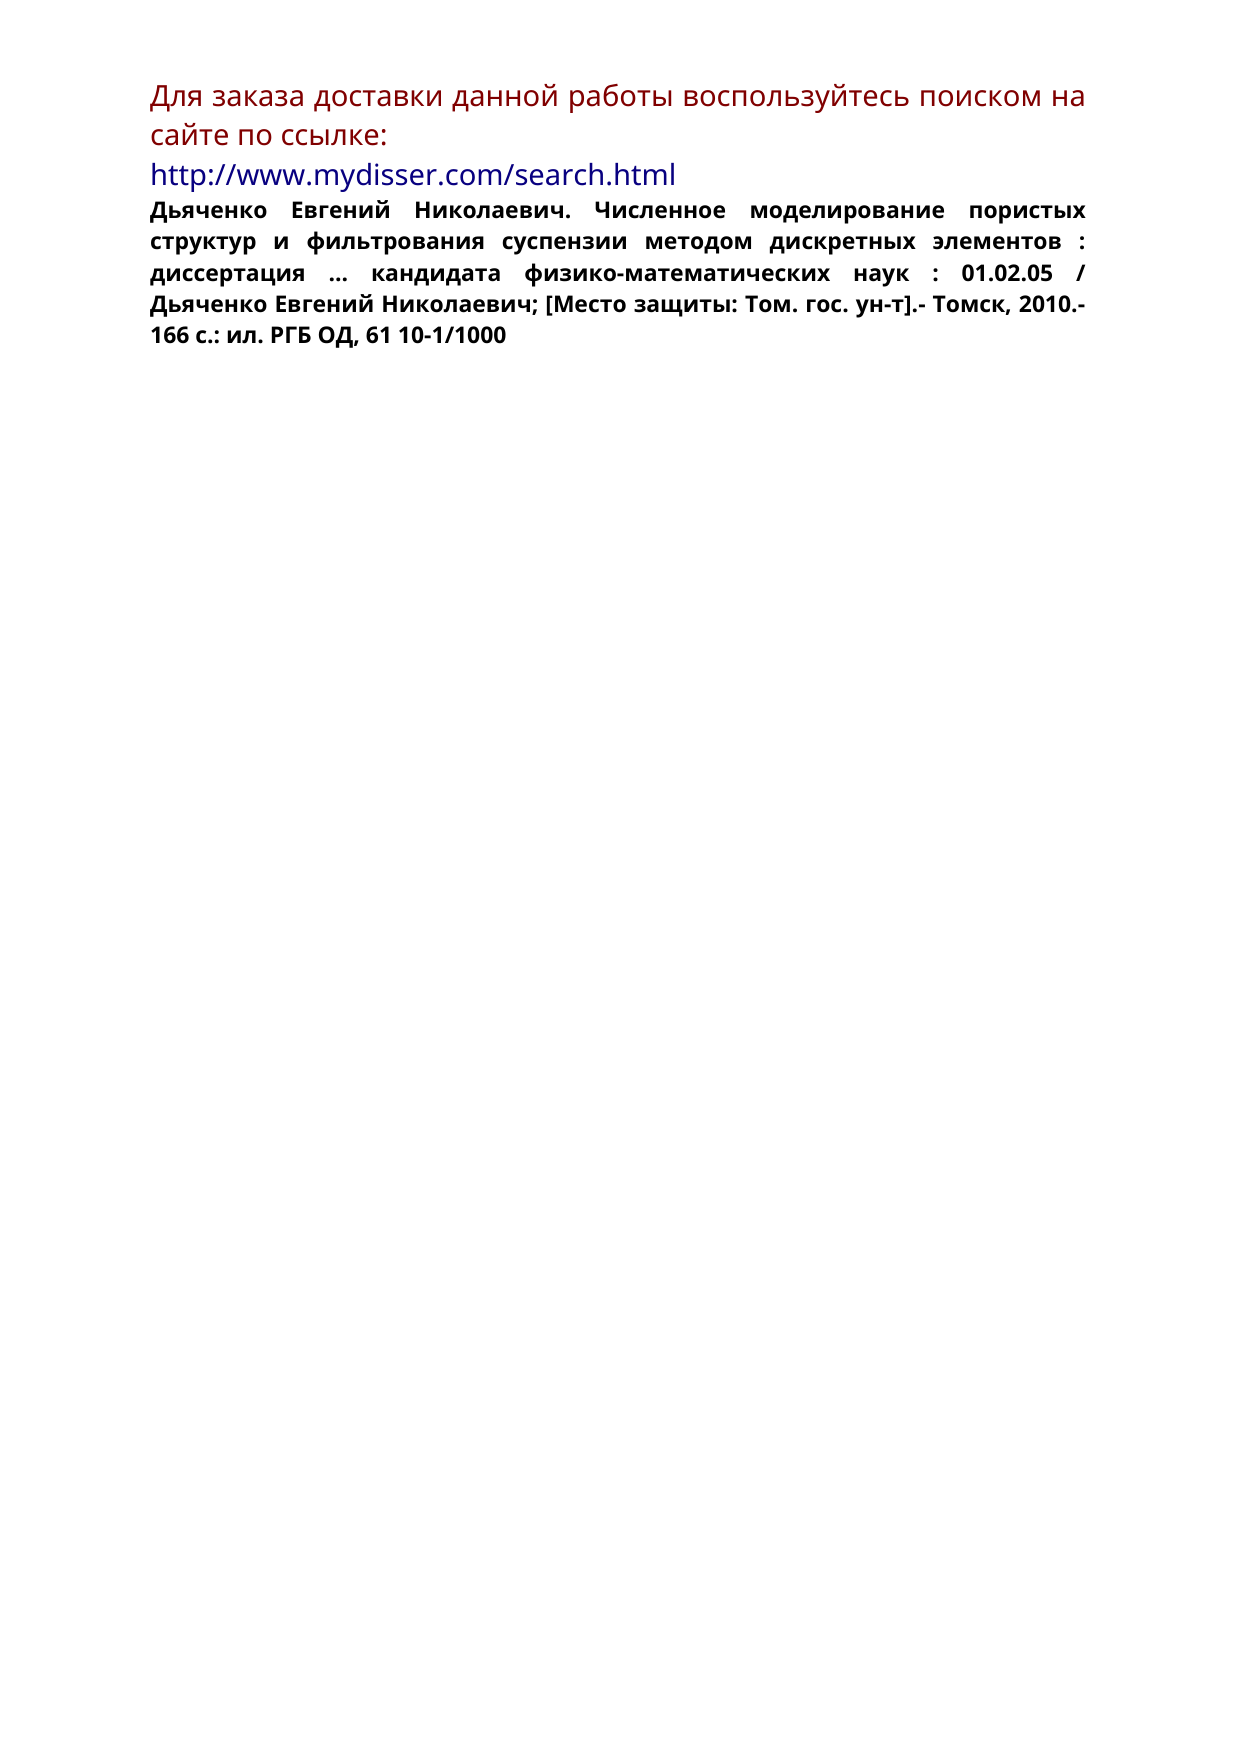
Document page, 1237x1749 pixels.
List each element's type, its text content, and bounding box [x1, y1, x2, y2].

text Дьяченко Евгений Николаевич. Численное моделирование пористых структур и фильтрования суспензии методом дискретных элементов : диссертация ... кандидата физико-математических наук : 01.02.05 / Дьяченко Евгений Николаевич; [Место защиты: Том. гос. ун-т].- Томск, 2010.- 166 с.: ил. РГБ ОД, 61 10-1/1000 [150, 194, 1086, 350]
